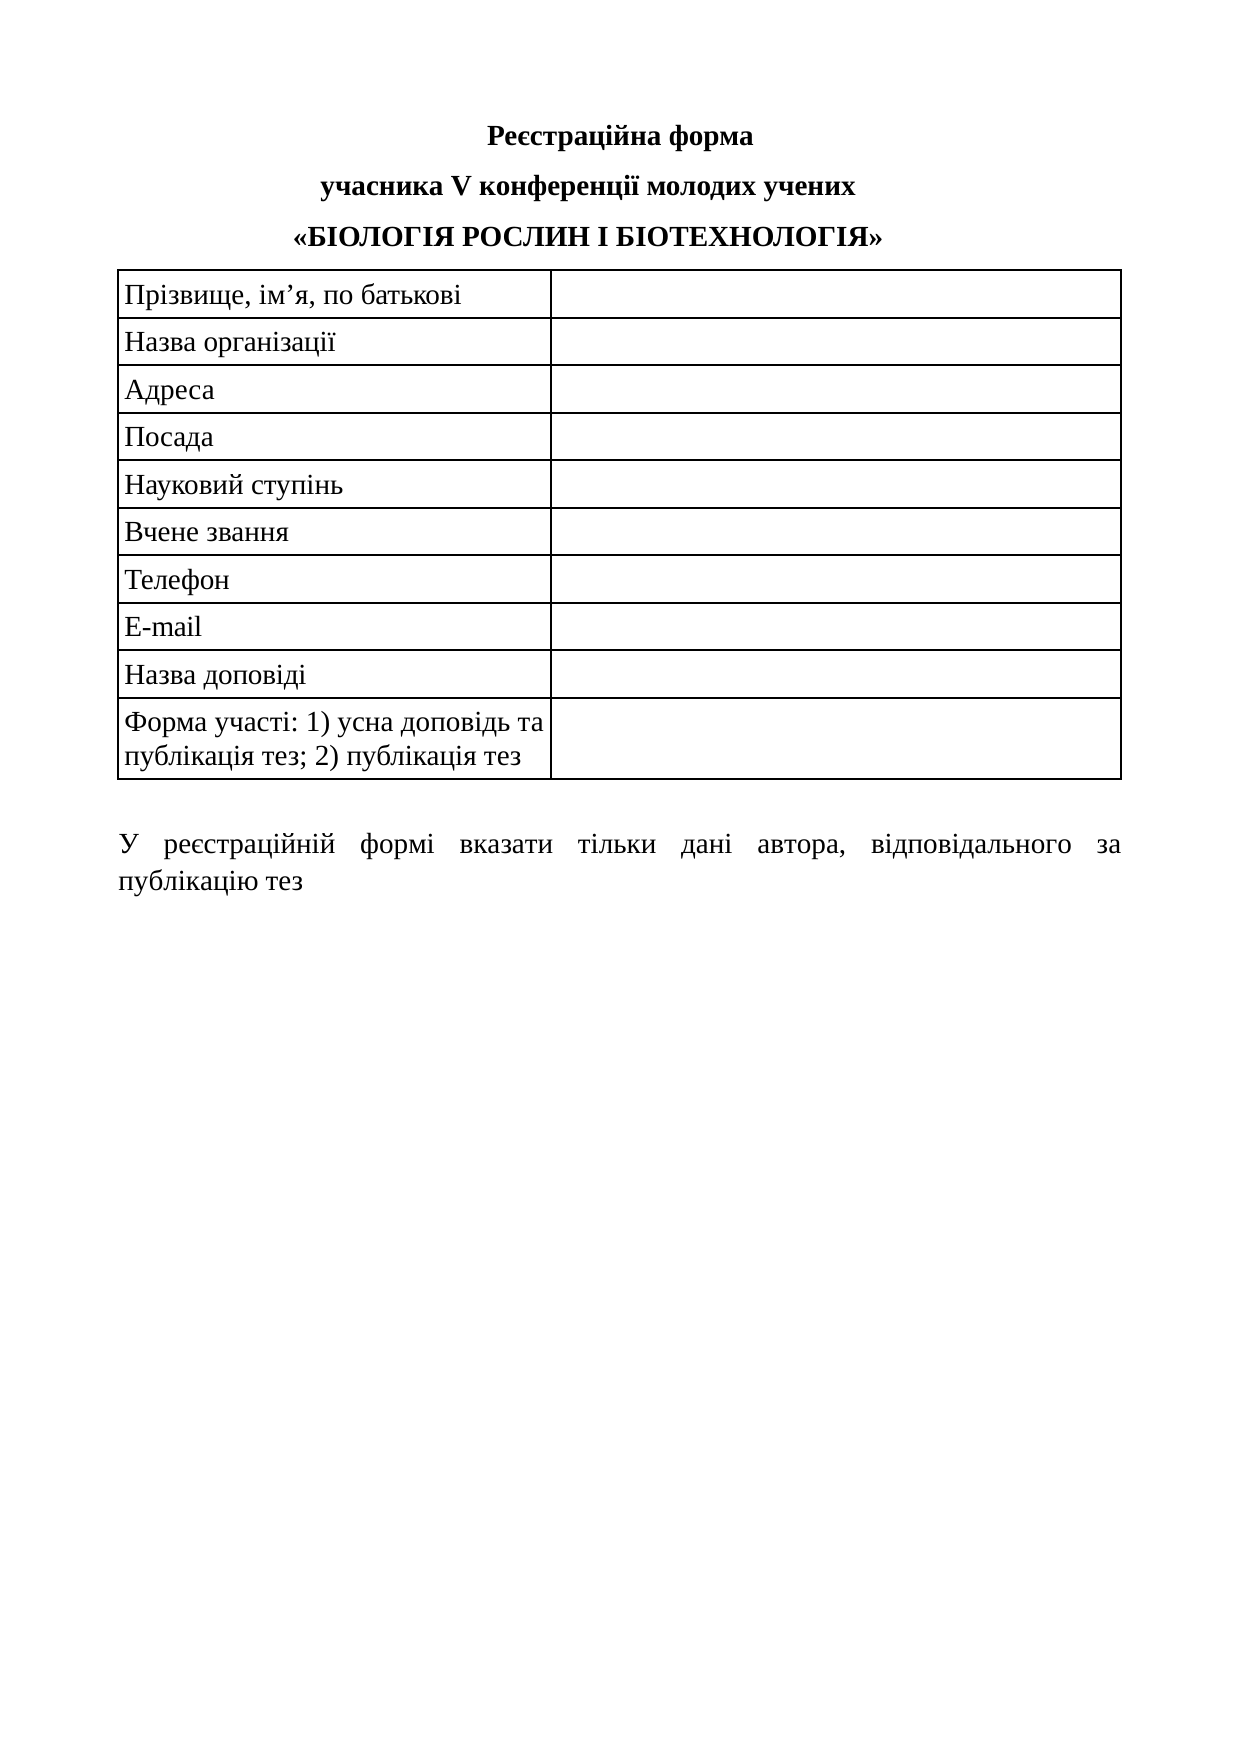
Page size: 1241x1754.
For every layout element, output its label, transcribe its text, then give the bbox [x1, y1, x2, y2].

text У реєстраційній формі вказати тільки дані автора, відповідального за публікацію тез [118, 827, 1122, 896]
table_cell [552, 461, 1120, 507]
table_cell Вчене звання [119, 509, 550, 554]
table_cell Адреса [119, 366, 550, 412]
table_cell [552, 414, 1120, 459]
table_header Прізвище, ім’я, по батькові [119, 271, 550, 317]
text «БІОЛОГІЯ РОСЛИН І БІОТЕХНОЛОГІЯ» [118, 219, 1058, 252]
table_cell Посада [119, 414, 550, 459]
text Реєстраційна форма [118, 118, 1122, 152]
text учасника V конференції молодих учених [118, 168, 1058, 202]
table_cell [552, 319, 1120, 364]
table_cell Назва організації [119, 319, 550, 364]
table_cell Е-mail [119, 604, 550, 649]
table_cell Назва доповіді [119, 651, 550, 697]
table_cell Форма участі: 1) усна доповідь та публікація тез; 2) публікація тез [119, 699, 550, 778]
table_cell [552, 366, 1120, 412]
table_cell Науковий ступінь [119, 461, 550, 507]
table_cell [552, 556, 1120, 602]
table_cell [552, 509, 1120, 554]
table_header [552, 271, 1120, 317]
table_cell Телефон [119, 556, 550, 602]
table_cell [552, 604, 1120, 649]
table_cell [552, 651, 1120, 697]
table_cell [552, 699, 1120, 778]
